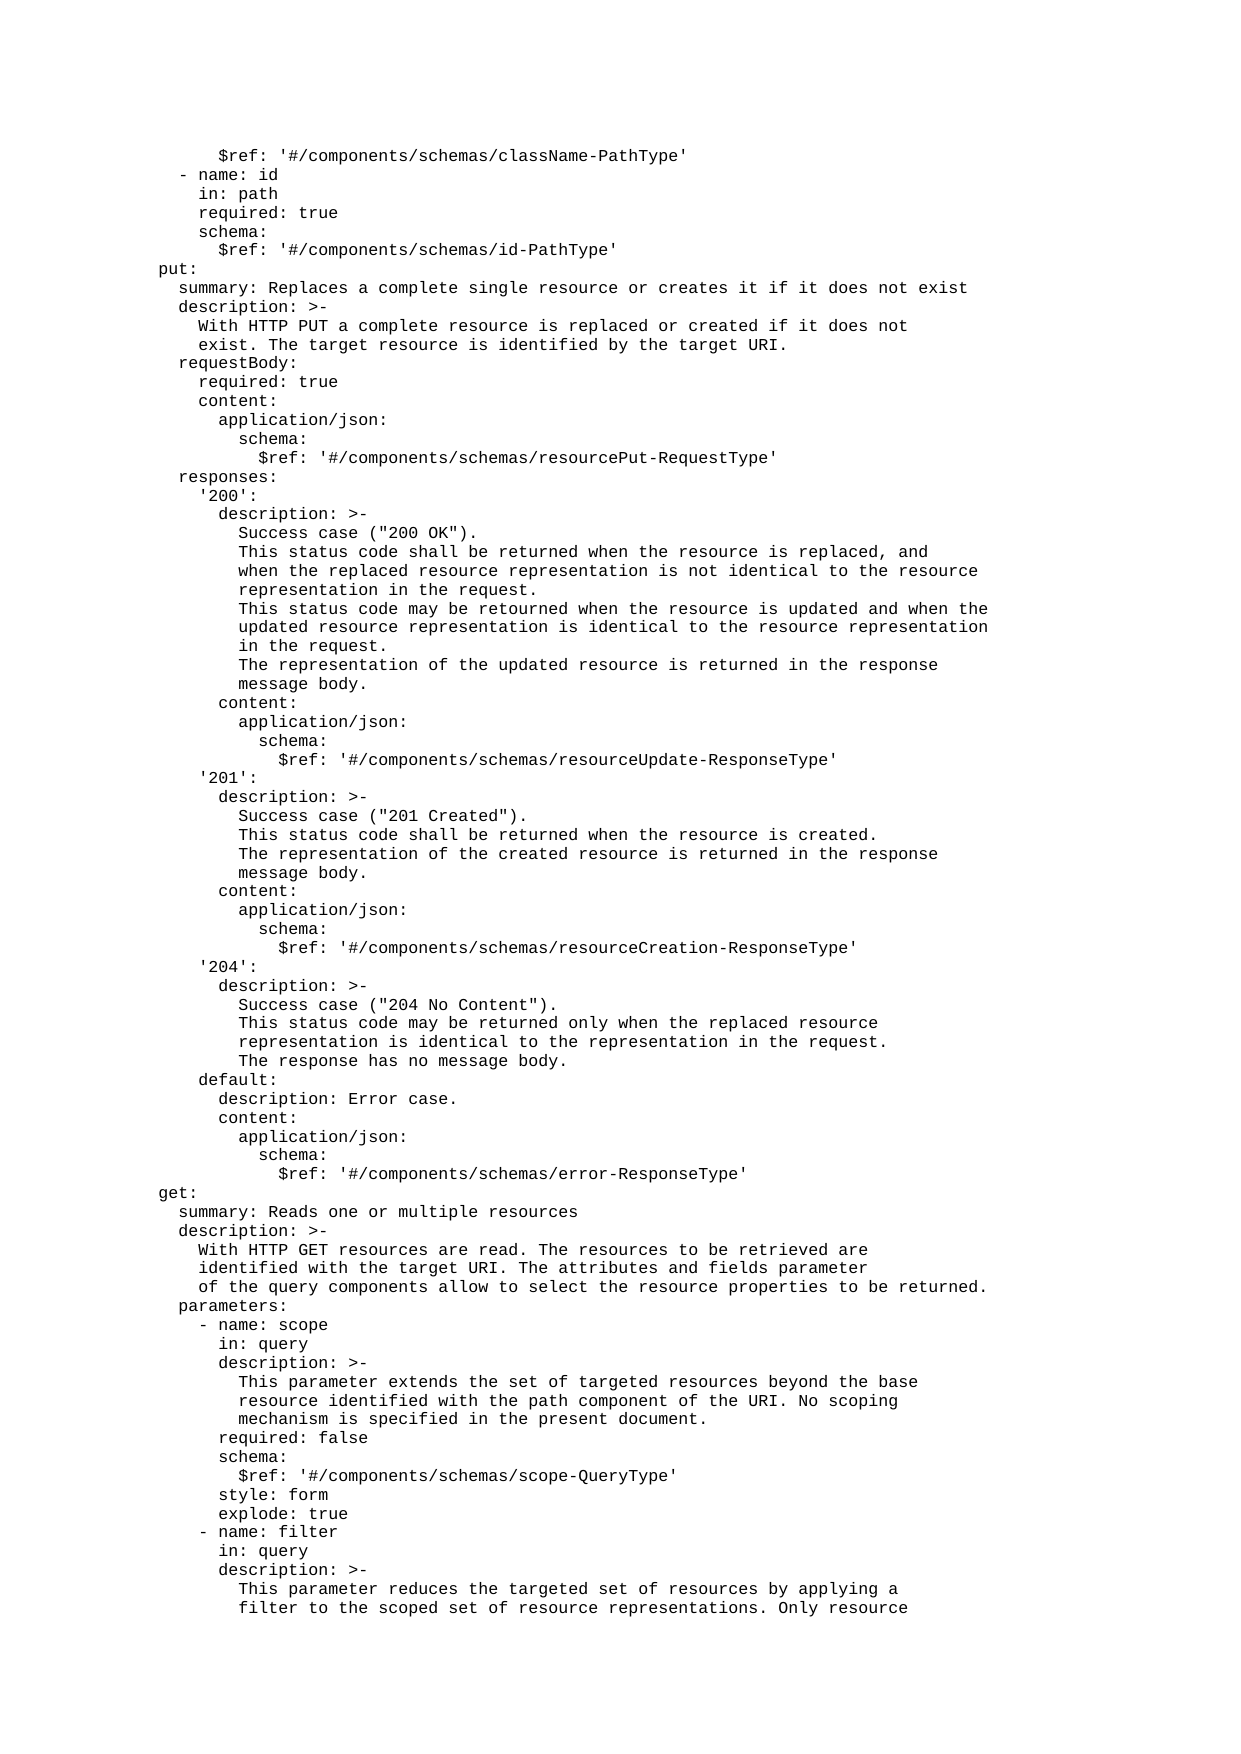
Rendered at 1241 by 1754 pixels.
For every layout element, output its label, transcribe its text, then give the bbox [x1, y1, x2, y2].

text Success case ("204 No Content"). [118, 996, 1122, 1015]
text in: path [118, 185, 1122, 204]
text explode: true [118, 1505, 1122, 1524]
text - name: filter [118, 1524, 1122, 1543]
text schema: [118, 431, 1122, 449]
text required: true [118, 374, 1122, 393]
text - name: scope [118, 1317, 1122, 1336]
text $ref: '#/components/schemas/resourceUpdate-ResponseType' [118, 751, 1122, 770]
text description: >- [118, 1354, 1122, 1373]
text in: query [118, 1543, 1122, 1562]
text Success case ("201 Created"). [118, 808, 1122, 826]
text This parameter reduces the targeted set of resources by applying a [118, 1581, 1122, 1599]
text description: Error case. [118, 1090, 1122, 1109]
text resource identified with the path component of the URI. No scoping [118, 1392, 1122, 1411]
text $ref: '#/components/schemas/error-ResponseType' [118, 1166, 1122, 1185]
text exist. The target resource is identified by the target URI. [118, 336, 1122, 355]
text This status code shall be returned when the resource is created. [118, 826, 1122, 845]
text With HTTP GET resources are read. The resources to be retrieved are [118, 1241, 1122, 1260]
text content: [118, 393, 1122, 412]
text schema: [118, 1449, 1122, 1467]
text description: >- [118, 298, 1122, 317]
text requestBody: [118, 355, 1122, 374]
text default: [118, 1072, 1122, 1090]
text of the query components allow to select the resource properties to be returned. [118, 1279, 1122, 1298]
text updated resource representation is identical to the resource representation [118, 619, 1122, 638]
text schema: [118, 732, 1122, 751]
text filter to the scoped set of resource representations. Only resource [118, 1599, 1122, 1618]
text '204': [118, 958, 1122, 977]
text description: >- [118, 1222, 1122, 1241]
text '201': [118, 770, 1122, 789]
text $ref: '#/components/schemas/resourceCreation-ResponseType' [118, 939, 1122, 958]
text in the request. [118, 638, 1122, 657]
text With HTTP PUT a complete resource is replaced or created if it does not [118, 317, 1122, 336]
text $ref: '#/components/schemas/className-PathType' [118, 148, 1122, 167]
text representation in the request. [118, 581, 1122, 600]
text description: >- [118, 977, 1122, 996]
text description: >- [118, 789, 1122, 808]
text put: [118, 261, 1122, 280]
text application/json: [118, 412, 1122, 431]
text message body. [118, 864, 1122, 883]
text content: [118, 694, 1122, 713]
text description: >- [118, 506, 1122, 525]
text Success case ("200 OK"). [118, 525, 1122, 544]
text This parameter extends the set of targeted resources beyond the base [118, 1373, 1122, 1392]
text required: false [118, 1430, 1122, 1449]
text style: form [118, 1486, 1122, 1505]
text $ref: '#/components/schemas/resourcePut-RequestType' [118, 449, 1122, 468]
text mechanism is specified in the present document. [118, 1411, 1122, 1430]
text application/json: [118, 713, 1122, 732]
text summary: Replaces a complete single resource or creates it if it does not exist [118, 280, 1122, 298]
text in: query [118, 1336, 1122, 1354]
text application/json: [118, 902, 1122, 921]
text schema: [118, 921, 1122, 939]
text application/json: [118, 1128, 1122, 1147]
text The response has no message body. [118, 1053, 1122, 1072]
text content: [118, 1109, 1122, 1128]
text responses: [118, 468, 1122, 487]
text The representation of the created resource is returned in the response [118, 845, 1122, 864]
text - name: id [118, 167, 1122, 185]
text The representation of the updated resource is returned in the response [118, 657, 1122, 676]
text identified with the target URI. The attributes and fields parameter [118, 1260, 1122, 1279]
text '200': [118, 487, 1122, 506]
text $ref: '#/components/schemas/scope-QueryType' [118, 1467, 1122, 1486]
text description: >- [118, 1562, 1122, 1581]
text This status code may be retourned when the resource is updated and when the [118, 600, 1122, 619]
text $ref: '#/components/schemas/id-PathType' [118, 242, 1122, 261]
text This status code shall be returned when the resource is replaced, and [118, 544, 1122, 562]
text schema: [118, 1147, 1122, 1166]
text when the replaced resource representation is not identical to the resource [118, 562, 1122, 581]
text get: [118, 1185, 1122, 1203]
text summary: Reads one or multiple resources [118, 1203, 1122, 1222]
text parameters: [118, 1298, 1122, 1317]
text schema: [118, 223, 1122, 242]
text content: [118, 883, 1122, 902]
text representation is identical to the representation in the request. [118, 1034, 1122, 1053]
text This status code may be returned only when the replaced resource [118, 1015, 1122, 1034]
text required: true [118, 204, 1122, 223]
text message body. [118, 676, 1122, 694]
